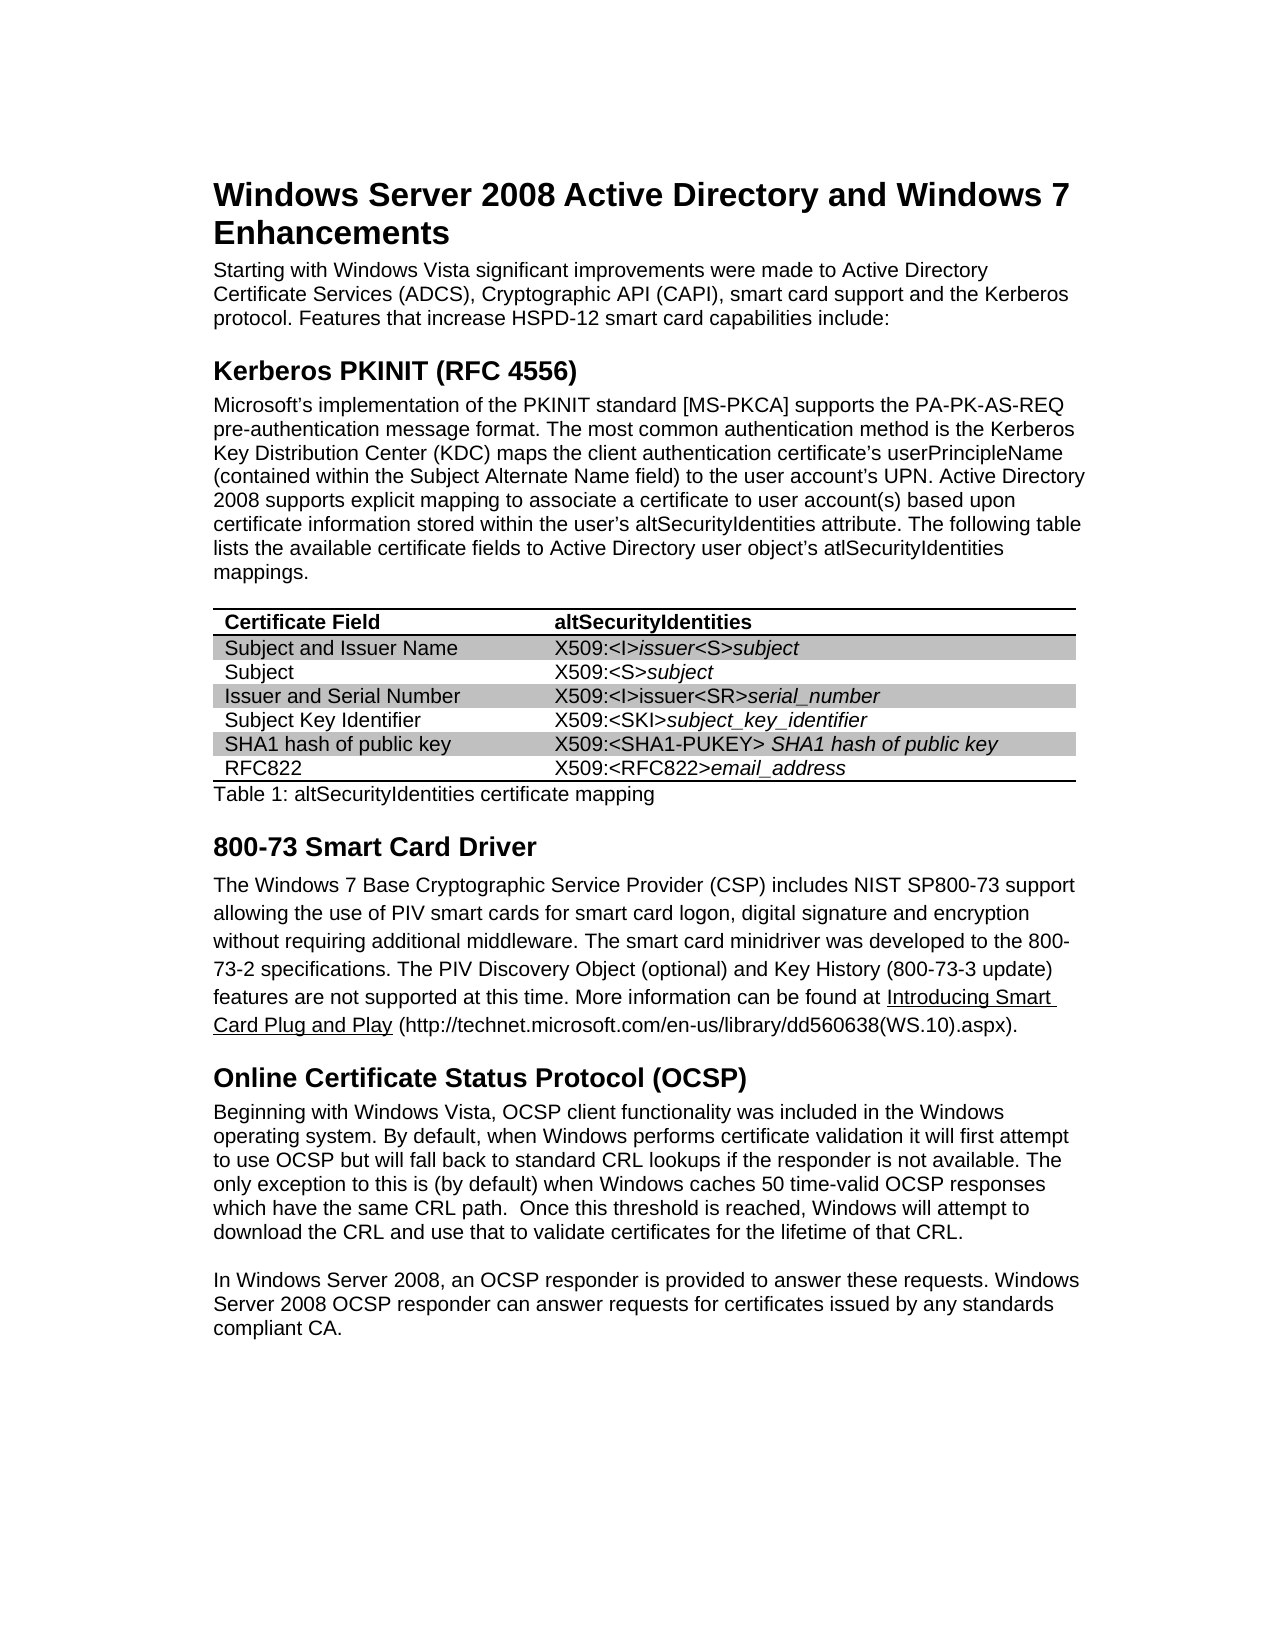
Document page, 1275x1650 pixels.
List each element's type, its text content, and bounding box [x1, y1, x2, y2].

table_header altSecurityIdentities [543, 610, 1076, 634]
table_cell RFC822 [213, 756, 543, 780]
table_cell X509:<SKI>subject_key_identifier [543, 708, 1076, 732]
table_cell Subject [213, 660, 543, 684]
table_cell SHA1 hash of public key [213, 732, 543, 756]
table_cell X509:<SHA1-PUKEY> SHA1 hash of public key [543, 732, 1076, 756]
table_cell Subject Key Identifier [213, 708, 543, 732]
table_cell X509:<RFC822>email_address [543, 756, 1076, 780]
text Table 1: altSecurityIdentities certificate mapping [213, 782, 1087, 806]
text In Windows Server 2008, an OCSP responder is provided to answer these requests. Windows Server 2008 OCSP responder can answer requests for certificates issued by any standards compliant CA. [213, 1267, 1087, 1339]
subtitle Kerberos PKINIT (RFC 4556) [213, 355, 1087, 386]
text The Windows 7 Base Cryptographic Service Provider (CSP) includes NIST SP800-73 support allowing the use of PIV smart cards for smart card logon, digital signature and encryption without requiring additional middleware. The smart card minidriver was developed to the 800-73-2 specifications. The PIV Discovery Object (optional) and Key History (800-73-3 update) features are not supported at this time. More information can be found at Introducing Smart Card Plug and Play (http://technet.microsoft.com/en-us/library/dd560638(WS.10).aspx). [213, 868, 1087, 1037]
table_cell Subject and Issuer Name [213, 636, 543, 660]
table_header Certificate Field [213, 610, 543, 634]
text Microsoft’s implementation of the PKINIT standard [MS-PKCA] supports the PA-PK-AS-REQ pre-authentication message format. The most common authentication method is the Kerberos Key Distribution Center (KDC) maps the client authentication certificate’s userPrincipleName (contained within the Subject Alternate Name field) to the user account’s UPN. Active Directory 2008 supports explicit mapping to associate a certificate to user account(s) based upon certificate information stored within the user’s altSecurityIdentities attribute. The following table lists the available certificate fields to Active Directory user object’s atlSecurityIdentities mappings. [213, 392, 1087, 584]
subtitle Windows Server 2008 Active Directory and Windows 7 Enhancements [213, 175, 1087, 252]
text Starting with Windows Vista significant improvements were made to Active Directory Certificate Services (ADCS), Cryptographic API (CAPI), smart card support and the Kerberos protocol. Features that increase HSPD-12 smart card capabilities include: [213, 258, 1087, 330]
table_cell X509:<I>issuer<SR>serial_number [543, 684, 1076, 708]
text Beginning with Windows Vista, OCSP client functionality was included in the Windows operating system. By default, when Windows performs certificate validation it will first attempt to use OCSP but will fall back to standard CRL lookups if the responder is not available. The only exception to this is (by default) when Windows caches 50 time-valid OCSP responses which have the same CRL path. Once this threshold is reached, Windows will attempt to download the CRL and use that to validate certificates for the lifetime of that CRL. [213, 1100, 1087, 1243]
table_cell X509:<I>issuer<S>subject [543, 636, 1076, 660]
table_cell Issuer and Serial Number [213, 684, 543, 708]
subtitle Online Certificate Status Protocol (OCSP) [213, 1062, 1087, 1093]
table_cell X509:<S>subject [543, 660, 1076, 684]
subtitle 800-73 Smart Card Driver [213, 831, 1087, 862]
